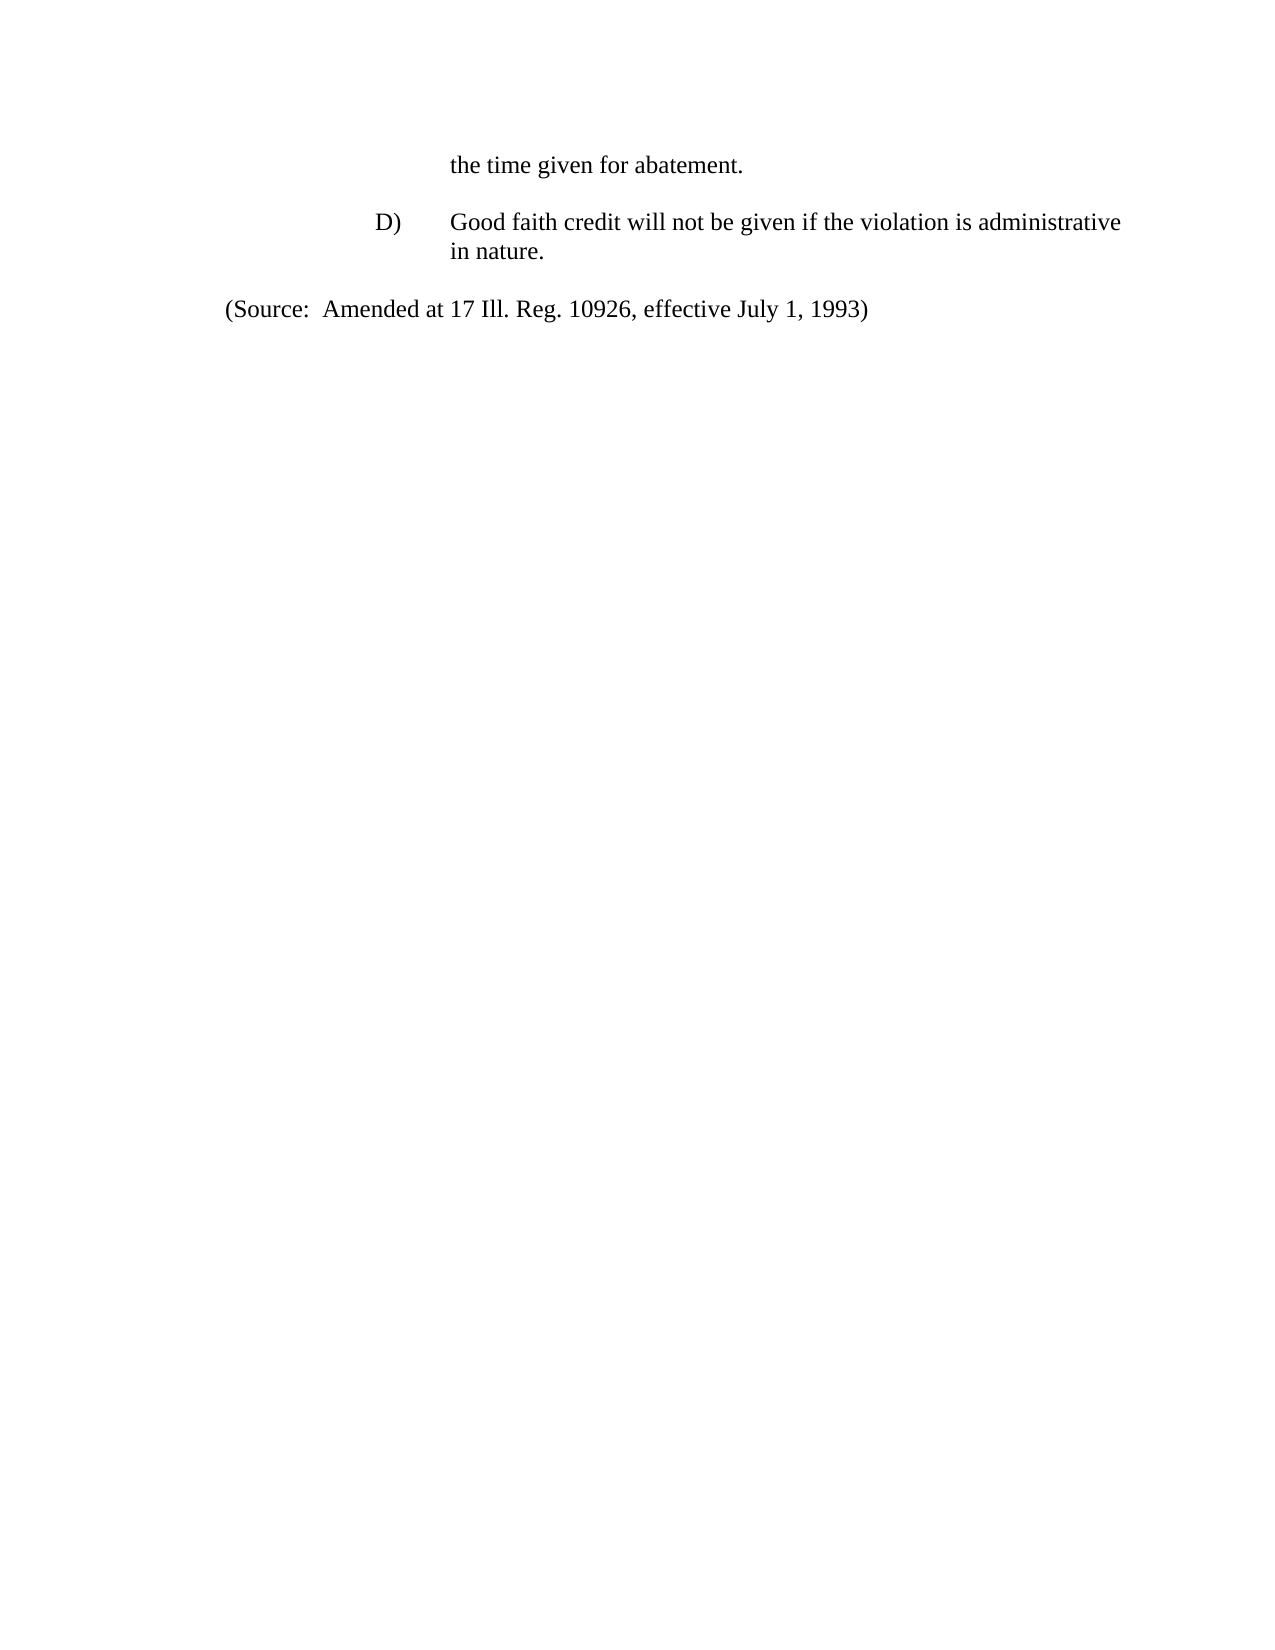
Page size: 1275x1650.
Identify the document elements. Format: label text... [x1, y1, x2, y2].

text D) Good faith credit will not be given if the violation is administrative in nature. [375, 207, 1125, 265]
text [375, 150, 1125, 179]
text (Source: Amended at 17 Ill. Reg. 10926, effective July 1, 1993) [225, 294, 1125, 322]
